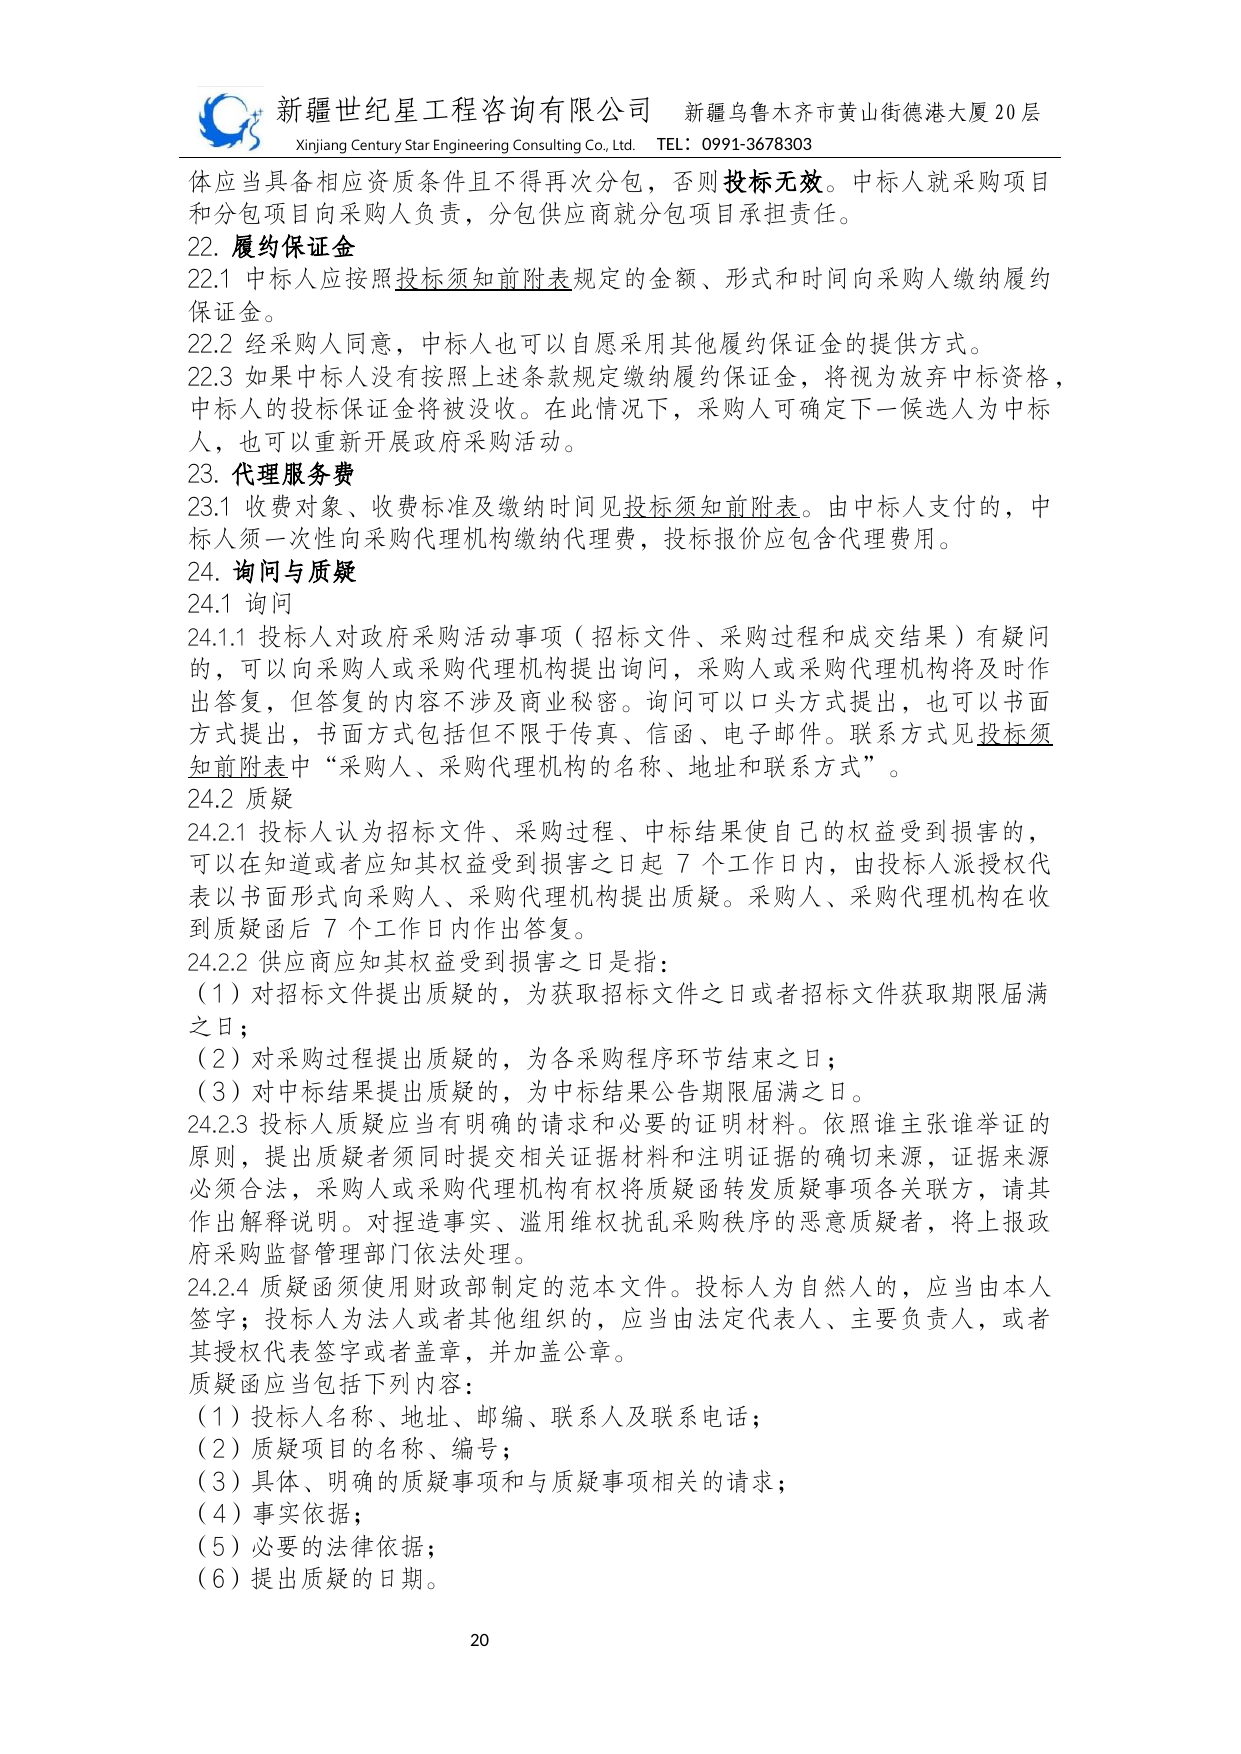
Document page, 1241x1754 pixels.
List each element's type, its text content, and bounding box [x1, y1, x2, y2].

list 投标人对政府采购活动事项（招标文件、采购过程和成交结果）有疑问的，可以向采购人或采购代理机构提出询问，采购人或采购代理机构将及时作出答复，但答复的内容不涉及商业秘密。询问可以口头方式提出，也可以书面方式提出，书面方式包括但不限于传真、信函、电子邮件。联系方式见投标须知前附表中“采购人、采购代理机构的名称、地址和联系方式”。 [187, 621, 1053, 784]
list 质疑函须使用财政部制定的范本文件。投标人为自然人的，应当由本人签字；投标人为法人或者其他组织的，应当由法定代表人、主要负责人，或者其授权代表签字或者盖章，并加盖公章。 [187, 1271, 1053, 1369]
text （3）对中标结果提出质疑的，为中标结果公告期限届满之日。 [187, 1076, 1053, 1109]
list 经采购人同意，中标人也可以自愿采用其他履约保证金的提供方式。 [187, 329, 1053, 361]
list 中标人应按照投标须知前附表规定的金额、形式和时间向采购人缴纳履约保证金。 [187, 264, 1053, 329]
text （1）投标人名称、地址、邮编、联系人及联系电话； [187, 1401, 1053, 1434]
list 询问与质疑 [187, 556, 1053, 589]
text 质疑函应当包括下列内容： [187, 1369, 1053, 1401]
list 代理服务费 [187, 459, 1053, 491]
text （4）事实依据； [187, 1499, 1053, 1531]
text （6）提出质疑的日期。 [187, 1564, 1053, 1596]
text （2）对采购过程提出质疑的，为各采购程序环节结束之日； [187, 1044, 1053, 1076]
text （3）具体、明确的质疑事项和与质疑事项相关的请求； [187, 1466, 1053, 1499]
list 如果中标人没有按照上述条款规定缴纳履约保证金，将视为放弃中标资格，中标人的投标保证金将被没收。在此情况下，采购人可确定下一候选人为中标人，也可以重新开展政府采购活动。 [187, 361, 1053, 459]
list 收费对象、收费标准及缴纳时间见投标须知前附表。由中标人支付的，中标人须一次性向采购代理机构缴纳代理费，投标报价应包含代理费用。 [187, 491, 1053, 556]
text （1）对招标文件提出质疑的，为获取招标文件之日或者招标文件获取期限届满之日； [187, 979, 1053, 1044]
picture [196, 86, 265, 153]
text （2）质疑项目的名称、编号； [187, 1434, 1053, 1466]
list 询问 [187, 589, 1053, 621]
list 供应商应知其权益受到损害之日是指： [187, 946, 1053, 979]
list 投标人认为招标文件、采购过程、中标结果使自己的权益受到损害的，可以在知道或者应知其权益受到损害之日起 7 个工作日内，由投标人派授权代表以书面形式向采购人、采购代理机构提出质疑。采购人、采购代理机构在收到质疑函后 7 个工作日内作出答复。 [187, 816, 1053, 946]
list 质疑 [187, 784, 1053, 816]
list 履约保证金 [187, 231, 1053, 264]
text （5）必要的法律依据； [187, 1531, 1053, 1564]
list 投标人质疑应当有明确的请求和必要的证明材料。依照谁主张谁举证的原则，提出质疑者须同时提交相关证据材料和注明证据的确切来源，证据来源必须合法，采购人或采购代理机构有权将质疑函转发质疑事项各关联方，请其作出解释说明。对捏造事实、滥用维权扰乱采购秩序的恶意质疑者，将上报政府采购监督管理部门依法处理。 [187, 1109, 1053, 1271]
